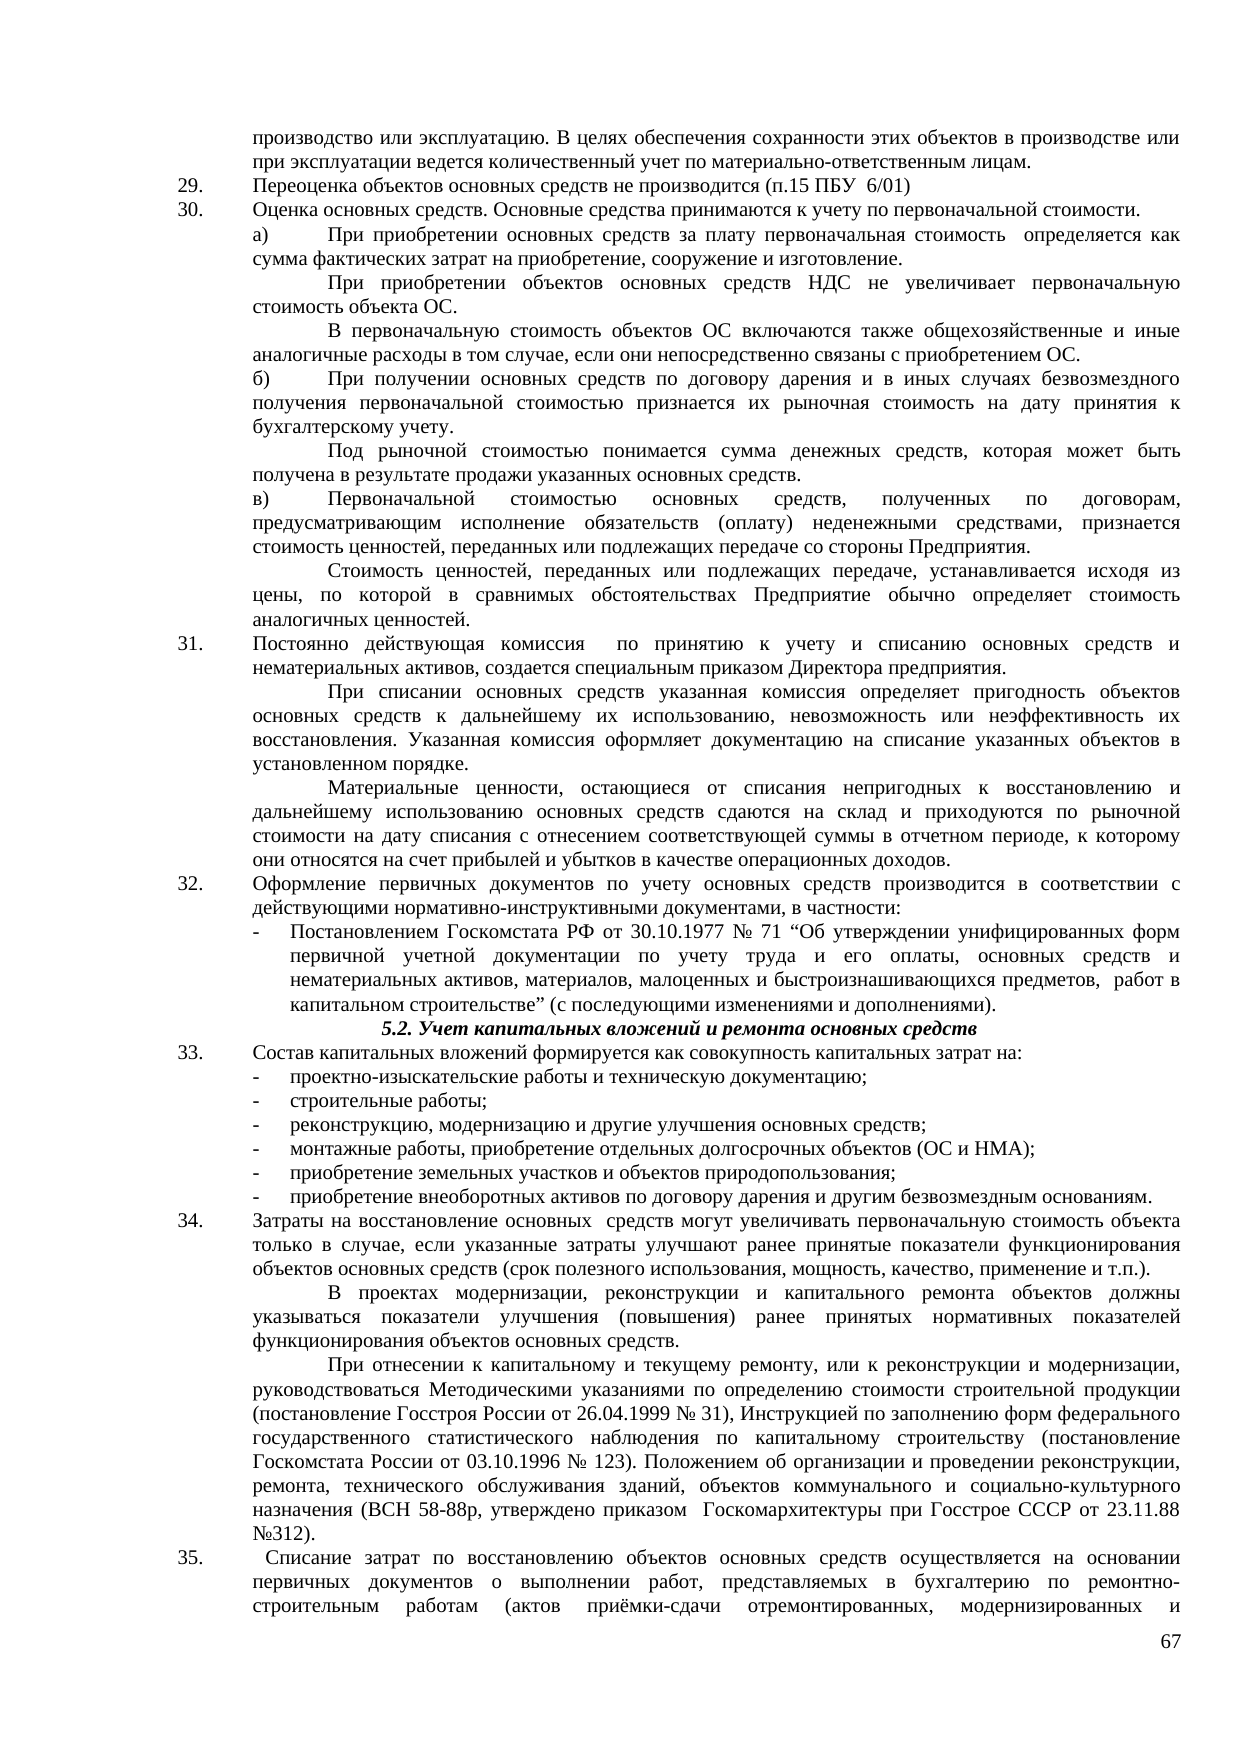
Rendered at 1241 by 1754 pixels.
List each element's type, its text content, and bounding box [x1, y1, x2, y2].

list Постоянно действующая комиссия по принятию к учету и списанию основных средств и нематериальных активов, создается специальным приказом Директора предприятия. [177, 631, 1181, 679]
text При приобретении объектов основных средств НДС не увеличивает первоначальную стоимость объекта ОС. [252, 269, 1181, 318]
list Переоценка объектов основных средств не производится (п.15 ПБУ 6/01) [177, 173, 1181, 197]
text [177, 1545, 1181, 1617]
text 34. Затраты на восстановление основных средств могут увеличивать первоначальную стоимость объекта только в случае, если указанные затраты улучшают ранее принятые показатели функционирования объектов основных средств (срок полезного использования, мощность, качество, применение и т.п.). [177, 1208, 1181, 1280]
text Стоимость ценностей, переданных или подлежащих передаче, устанавливается исходя из цены, по которой в сравнимых обстоятельствах Предприятие обычно определяет стоимость аналогичных ценностей. [252, 558, 1181, 631]
list реконструкцию, модернизацию и другие улучшения основных средств; [252, 1112, 1181, 1136]
text 33. Состав капитальных вложений формируется как совокупность капитальных затрат на: [177, 1039, 1181, 1064]
text 5.2. Учет капитальных вложений и ремонта основных средств [177, 1016, 1181, 1039]
list строительные работы; [252, 1088, 1181, 1112]
text в) Первоначальной стоимостью основных средств, полученных по договорам, предусматривающим исполнение обязательств (оплату) неденежными средствами, признается стоимость ценностей, переданных или подлежащих передаче со стороны Предприятия. [252, 486, 1181, 558]
list приобретение внеоборотных активов по договору дарения и другим безвозмездным основаниям. [252, 1184, 1181, 1208]
text 32. Оформление первичных документов по учету основных средств производится в соответствии с действующими нормативно-инструктивными документами, в частности: [177, 871, 1181, 919]
text При списании основных средств указанная комиссия определяет пригодность объектов основных средств к дальнейшему их использованию, невозможность или неэффективность их восстановления. Указанная комиссия оформляет документацию на списание указанных объектов в установленном порядке. [252, 679, 1181, 775]
list Оценка основных средств. Основные средства принимаются к учету по первоначальной стоимости. [177, 197, 1181, 221]
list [177, 125, 1181, 173]
text б) При получении основных средств по договору дарения и в иных случаях безвозмездного получения первоначальной стоимостью признается их рыночная стоимость на дату принятия к бухгалтерскому учету. [252, 366, 1181, 438]
text Материальные ценности, остающиеся от списания непригодных к восстановлению и дальнейшему использованию основных средств сдаются на склад и приходуются по рыночной стоимости на дату списания с отнесением соответствующей суммы в отчетном периоде, к которому они относятся на счет прибылей и убытков в качестве операционных доходов. [252, 775, 1181, 871]
text В проектах модернизации, реконструкции и капитального ремонта объектов должны указываться показатели улучшения (повышения) ранее принятых нормативных показателей функционирования объектов основных средств. [252, 1280, 1181, 1352]
list Постановлением Госкомстата РФ от 30.10.1977 № 71 “Об утверждении унифицированных форм первичной учетной документации по учету труда и его оплаты, основных средств и нематериальных активов, материалов, малоценных и быстроизнашивающихся предметов, работ в капитальном строительстве” (с последующими изменениями и дополнениями). [252, 919, 1181, 1016]
text Под рыночной стоимостью понимается сумма денежных средств, которая может быть получена в результате продажи указанных основных средств. [252, 438, 1181, 486]
text а) При приобретении основных средств за плату первоначальная стоимость определяется как сумма фактических затрат на приобретение, сооружение и изготовление. [252, 221, 1181, 269]
list проектно-изыскательские работы и техническую документацию; [252, 1064, 1181, 1088]
text При отнесении к капитальному и текущему ремонту, или к реконструкции и модернизации, руководствоваться Методическими указаниями по определению стоимости строительной продукции (постановление Госстроя России от 26.04.1999 № 31), Инструкцией по заполнению форм федерального государственного статистического наблюдения по капитальному строительству (постановление Госкомстата России от 03.10.1996 № 123). Положением об организации и проведении реконструкции, ремонта, технического обслуживания зданий, объектов коммунального и социально-культурного назначения (ВСН 58-88р, утверждено приказом Госкомархитектуры при Госстрое СССР от 23.11.88 №312). [252, 1352, 1181, 1545]
text В первоначальную стоимость объектов ОС включаются также общехозяйственные и иные аналогичные расходы в том случае, если они непосредственно связаны с приобретением ОС. [252, 318, 1181, 366]
list приобретение земельных участков и объектов природопользования; [252, 1160, 1181, 1184]
list монтажные работы, приобретение отдельных долгосрочных объектов (ОС и НМА); [252, 1136, 1181, 1160]
